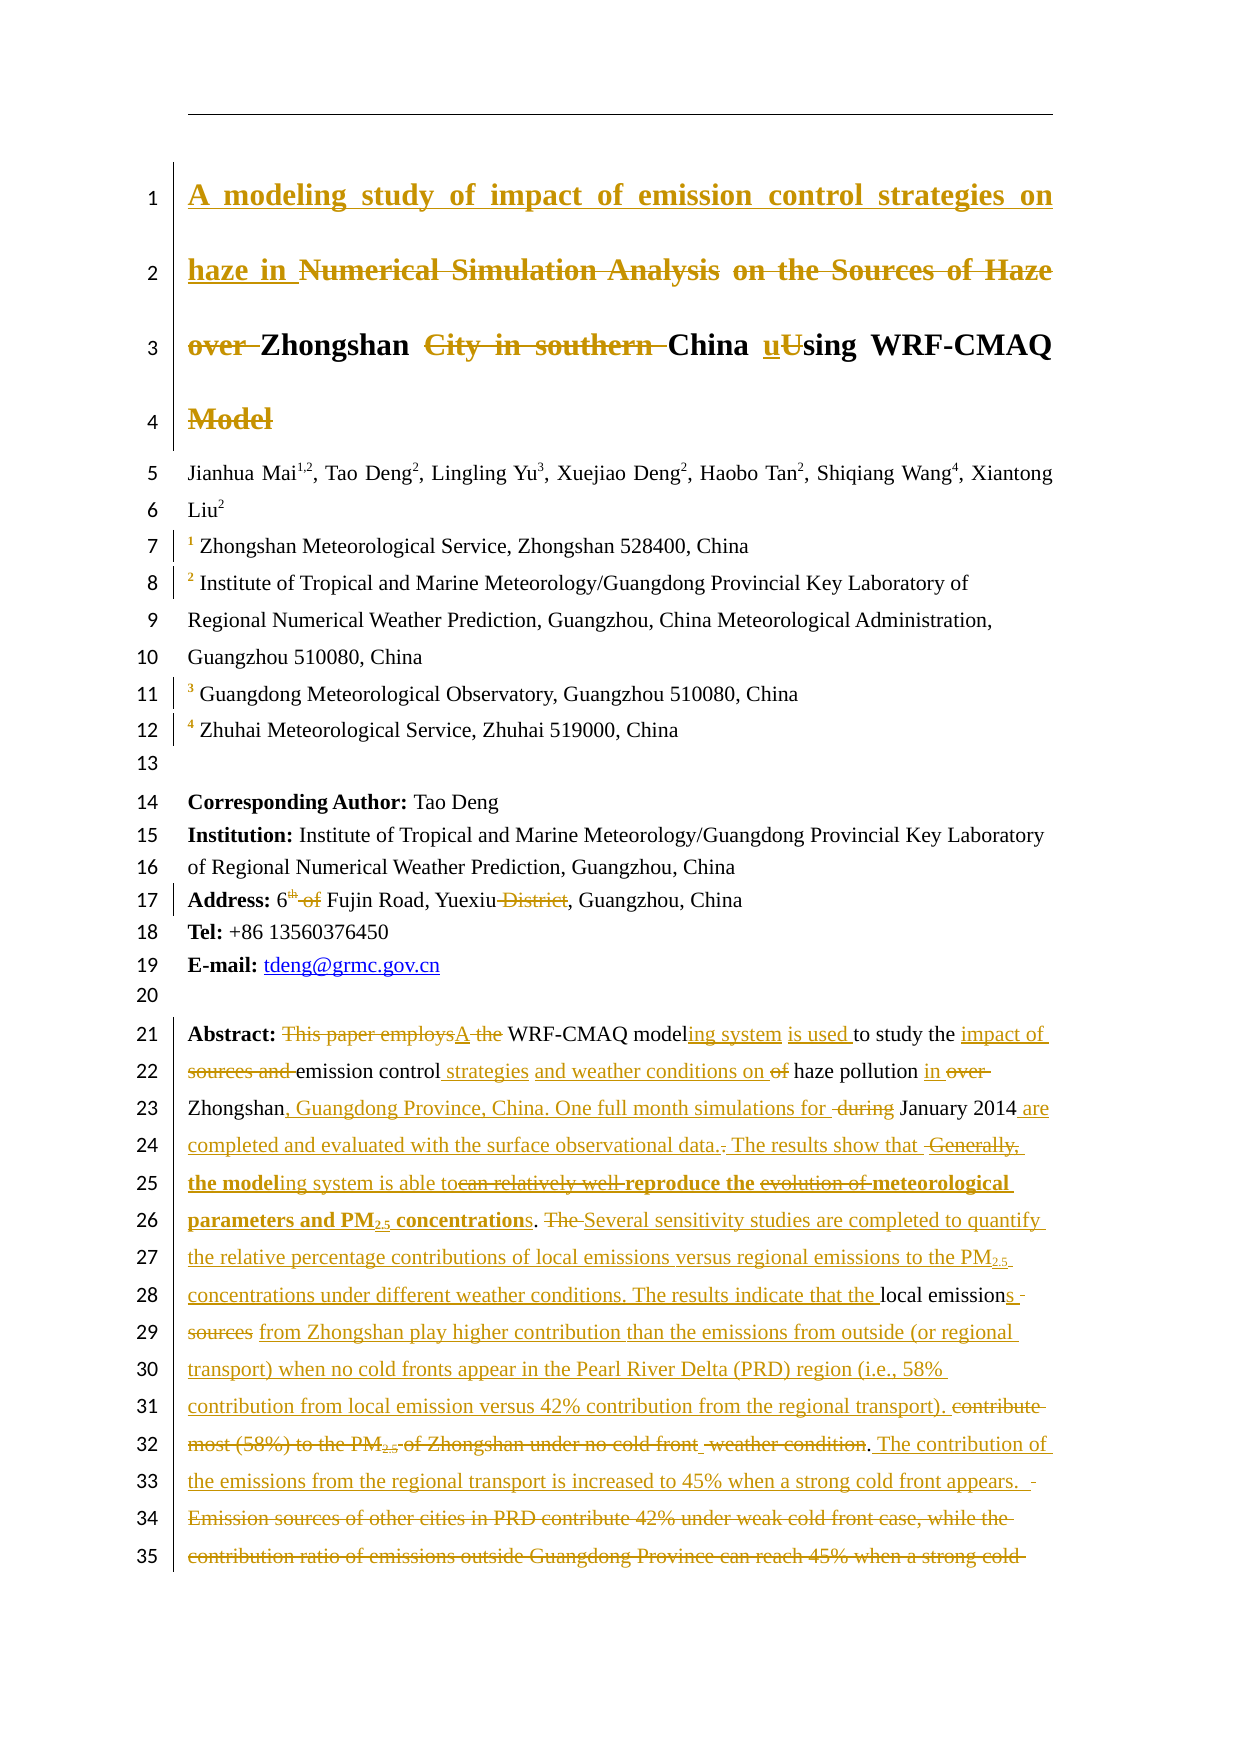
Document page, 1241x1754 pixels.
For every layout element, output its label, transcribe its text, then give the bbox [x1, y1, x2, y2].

text Address: 6 Fujin Road, Yuexiu, Guangzhou, China [187, 883, 1053, 916]
text Jianhua Mai1,2, Tao Deng2, Lingling Yu3, Xuejiao Deng2, Haobo Tan2, Shiqiang Wang4, Xiantong Liu2 [187, 456, 1053, 526]
text 1 Zhongshan Meteorological Service, Zhongshan 528400, China [187, 530, 1053, 562]
text Corresponding Author: Tao Deng [187, 786, 1053, 818]
text 2 Institute of Tropical and Marine Meteorology/Guangdong Provincial Key Laboratory of Regional Numerical Weather Prediction, Guangzhou, China Meteorological Administration, Guangzhou 510080, China [187, 566, 1053, 673]
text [187, 1017, 1053, 1572]
text 3 Guangdong Meteorological Observatory, Guangzhou 510080, China [187, 677, 1053, 709]
text 4 Zhuhai Meteorological Service, Zhuhai 519000, China [187, 713, 1053, 746]
text Zhongshan China sing WRF-CMAQ [187, 209, 1053, 451]
text Institution: Institute of Tropical and Marine Meteorology/Guangdong Provincial Key Laboratory of Regional Numerical Weather Prediction, Guangzhou, China [187, 818, 1053, 883]
text Tel: +86 13560376450 [187, 916, 1053, 948]
text Zhongshan China sing WRF-CMAQ [187, 162, 1053, 208]
text E-mail: tdeng@grmc.gov.cn [187, 948, 1053, 981]
